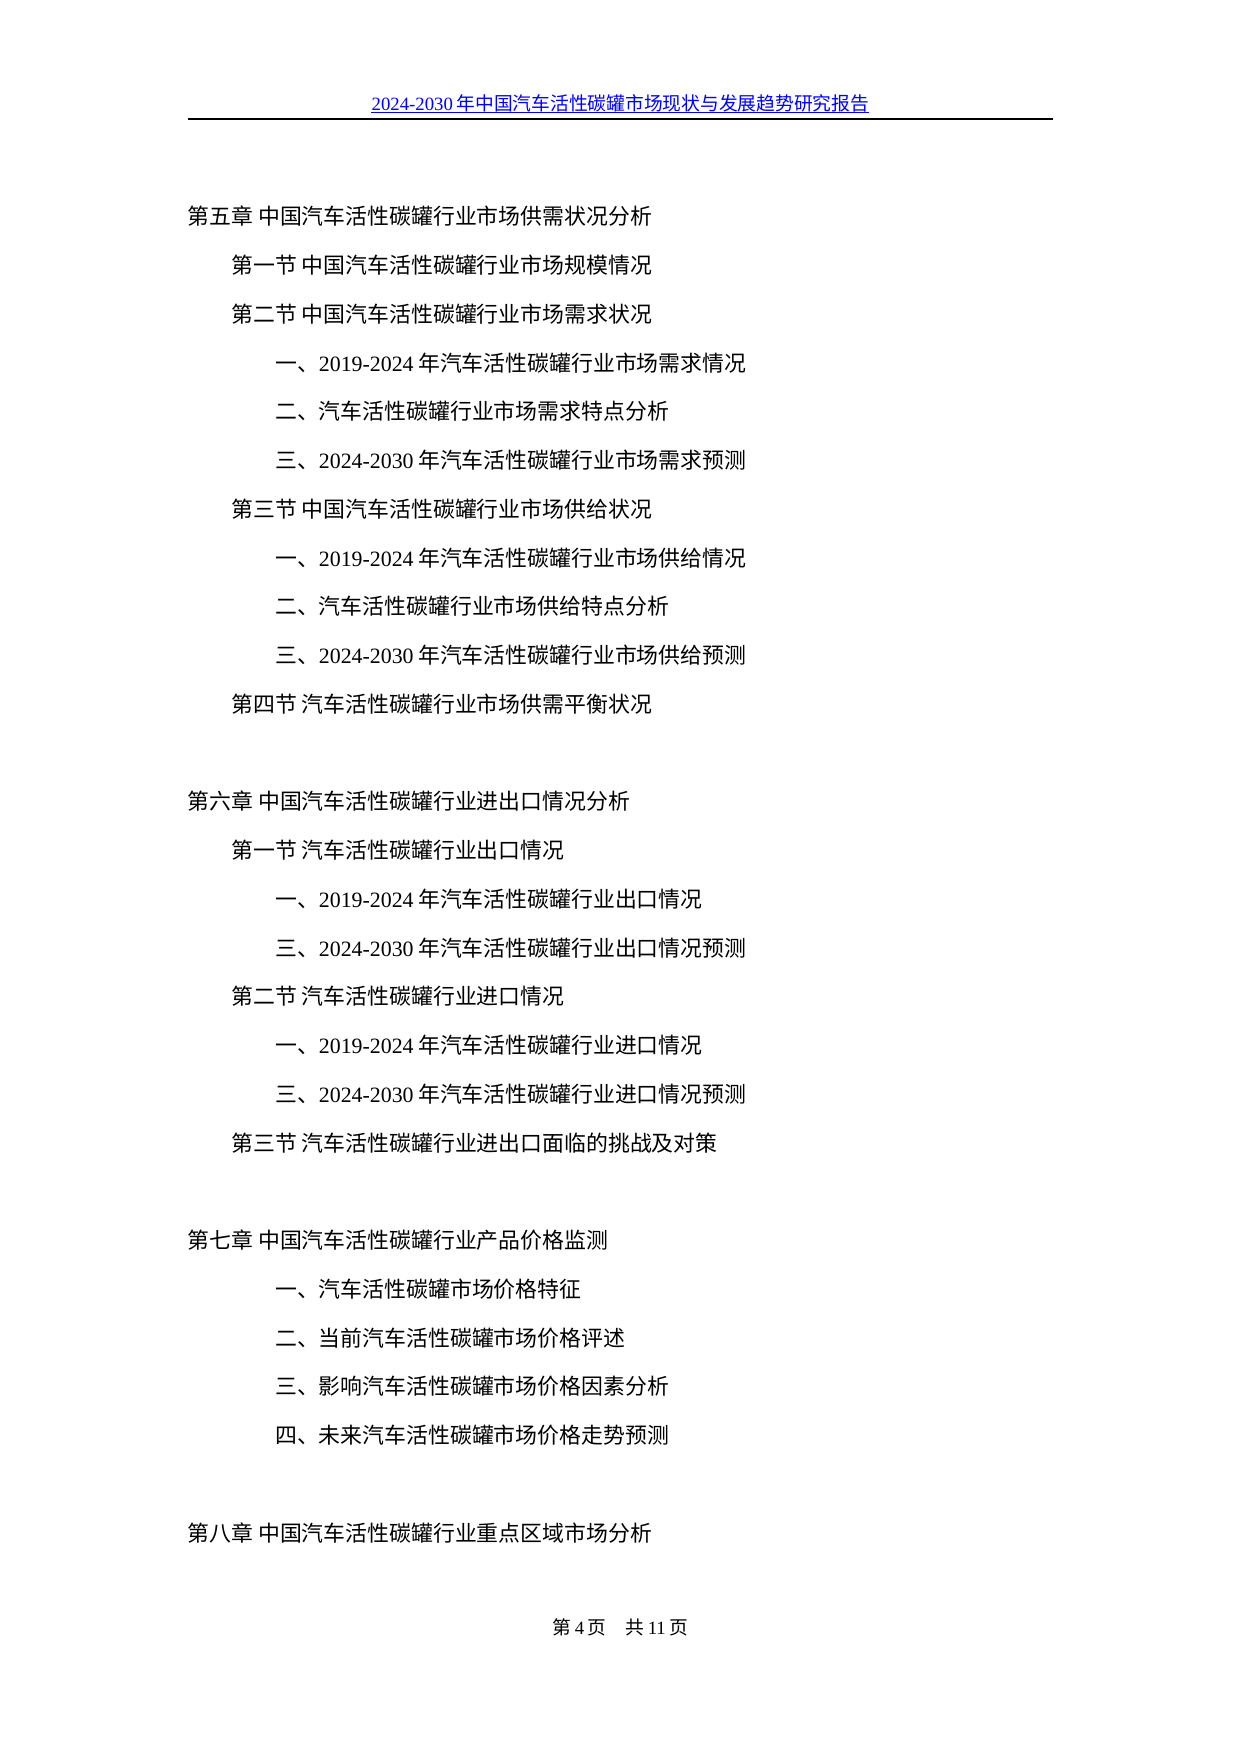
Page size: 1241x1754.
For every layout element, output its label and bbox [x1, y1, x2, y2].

text [187, 150, 1053, 1548]
